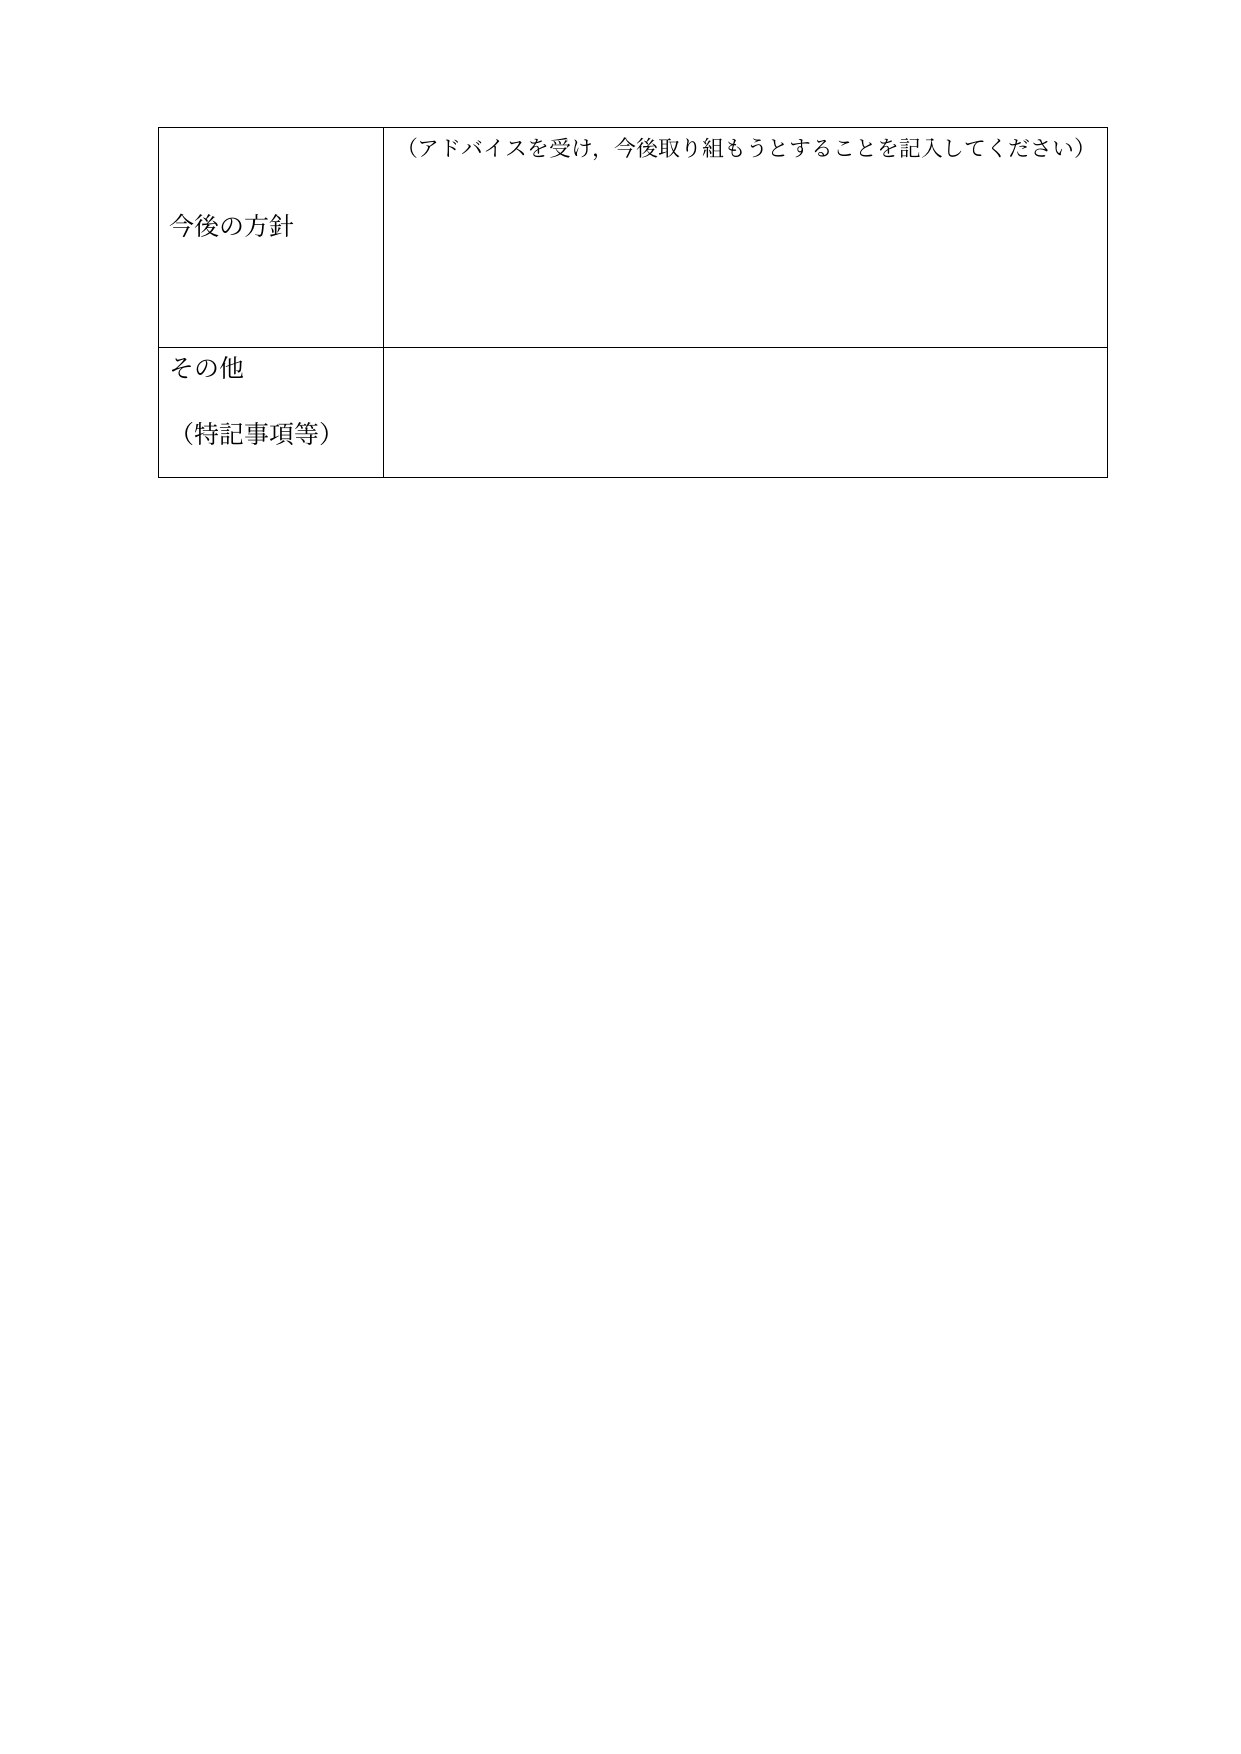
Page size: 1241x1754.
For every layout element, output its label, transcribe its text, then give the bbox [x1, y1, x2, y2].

table_cell [384, 348, 1107, 477]
table_cell （アドバイスを受け，今後取り組もうとすることを記入してください） [384, 128, 1107, 347]
table_cell その他 （特記事項等） [159, 348, 383, 477]
table_cell 今後の方針 [159, 128, 383, 347]
